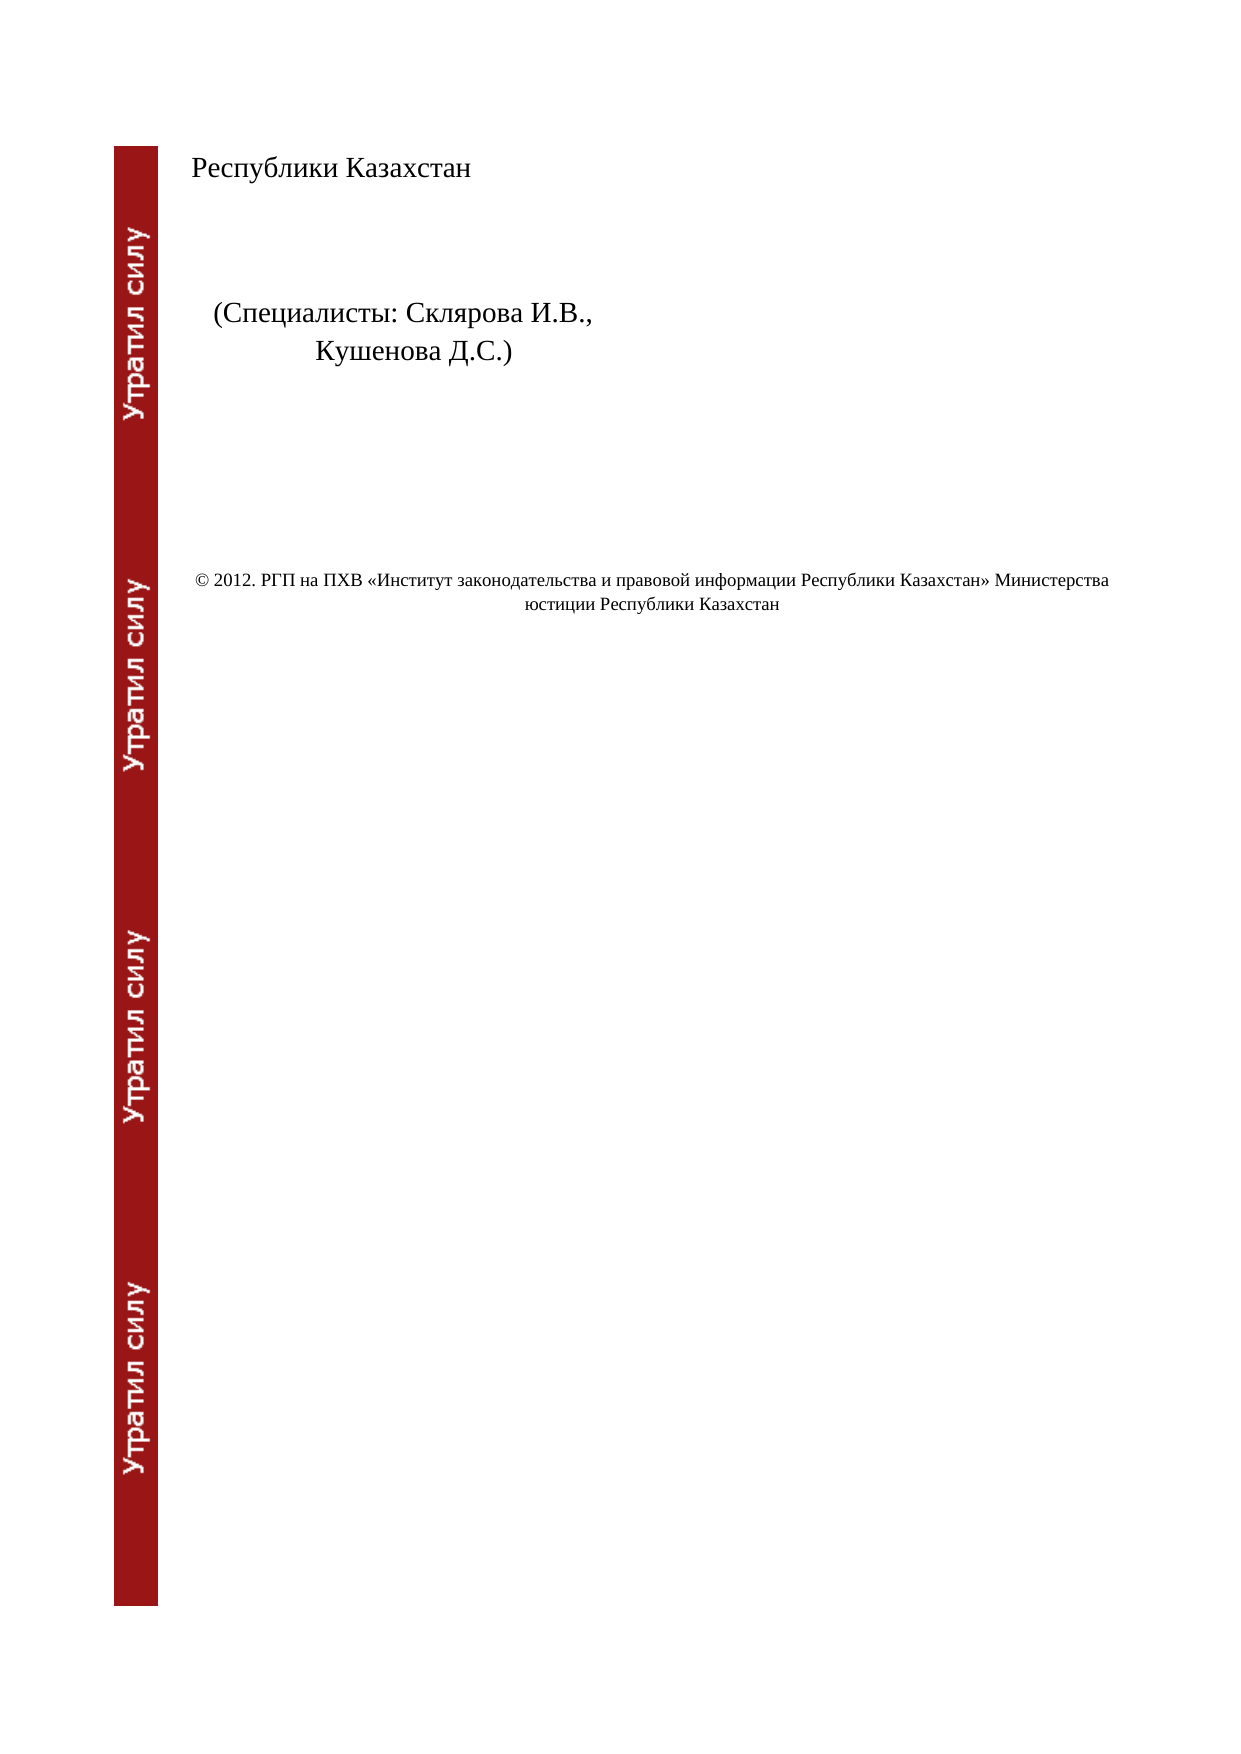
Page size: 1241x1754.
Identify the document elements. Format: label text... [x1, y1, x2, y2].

picture [114, 328, 158, 333]
text (Специалисты: Склярова И.В., [112, 295, 1128, 328]
picture [114, 183, 158, 295]
picture [114, 367, 158, 568]
text Республики Казахстан [112, 150, 1128, 183]
text Кушенова Д.С.) [112, 333, 1128, 367]
text © 2012. РГП на ПХВ «Институт законодательства и правовой информации Республики Казахстан» Министерства юстиции Республики Казахстан [112, 568, 1128, 615]
picture [114, 615, 158, 1606]
picture [114, 146, 158, 150]
